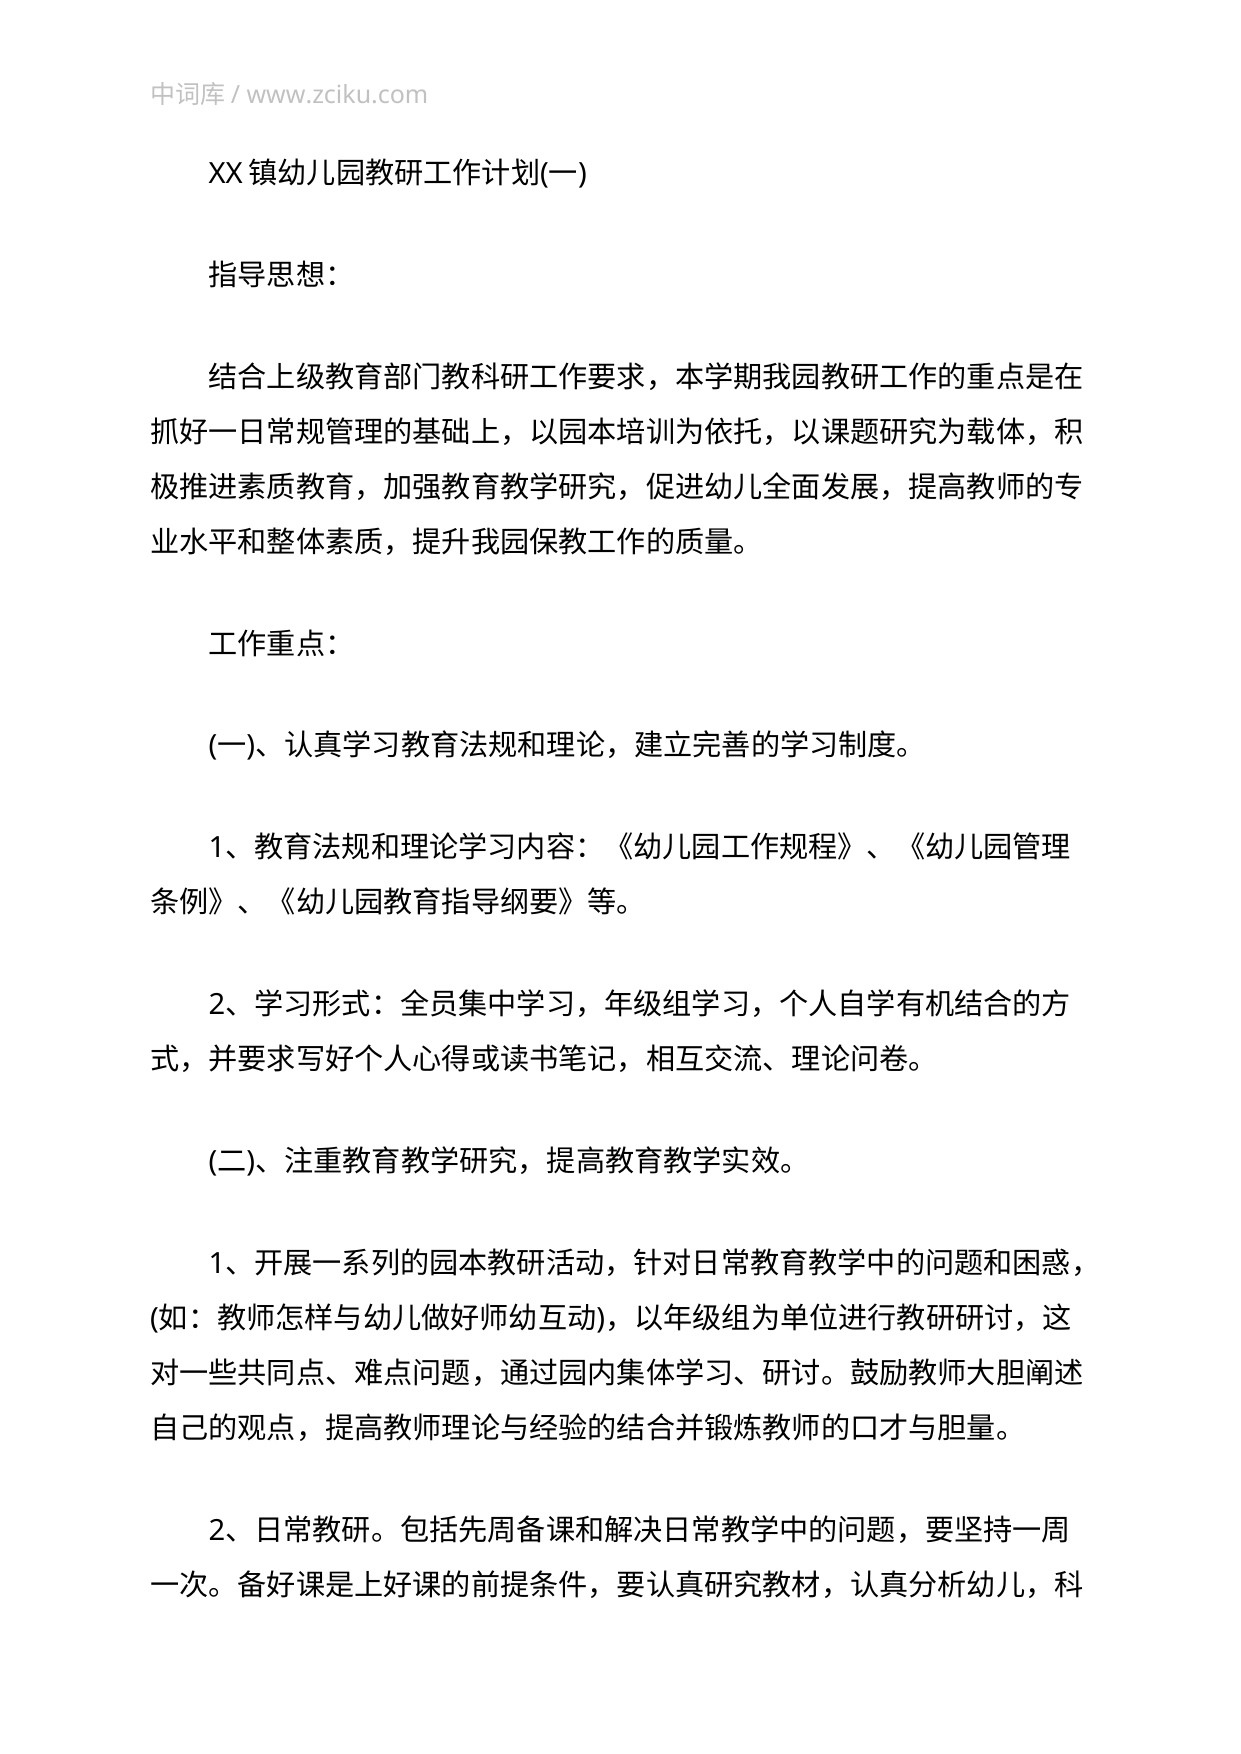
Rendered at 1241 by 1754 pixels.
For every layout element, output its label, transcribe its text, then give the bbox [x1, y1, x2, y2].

text XX镇幼儿园教研工作计划(一) [150, 150, 1090, 192]
text 2、学习形式：全员集中学习，年级组学习，个人自学有机结合的方式，并要求写好个人心得或读书笔记，相互交流、理论问卷。 [150, 981, 1090, 1078]
text (二)、注重教育教学研究，提高教育教学实效。 [150, 1137, 1090, 1180]
text 工作重点： [150, 620, 1090, 662]
text 1、教育法规和理论学习内容：《幼儿园工作规程》、《幼儿园管理条例》、《幼儿园教育指导纲要》等。 [150, 824, 1090, 921]
text 结合上级教育部门教科研工作要求，本学期我园教研工作的重点是在抓好一日常规管理的基础上，以园本培训为依托，以课题研究为载体，积极推进素质教育，加强教育教学研究，促进幼儿全面发展，提高教师的专业水平和整体素质，提升我园保教工作的质量。 [150, 354, 1090, 561]
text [150, 1506, 1090, 1603]
text 1、开展一系列的园本教研活动，针对日常教育教学中的问题和困惑，(如：教师怎样与幼儿做好师幼互动)，以年级组为单位进行教研研讨，这对一些共同点、难点问题，通过园内集体学习、研讨。鼓励教师大胆阐述自己的观点，提高教师理论与经验的结合并锻炼教师的口才与胆量。 [150, 1239, 1090, 1447]
text 指导思想： [150, 252, 1090, 294]
text (一)、认真学习教育法规和理论，建立完善的学习制度。 [150, 722, 1090, 764]
